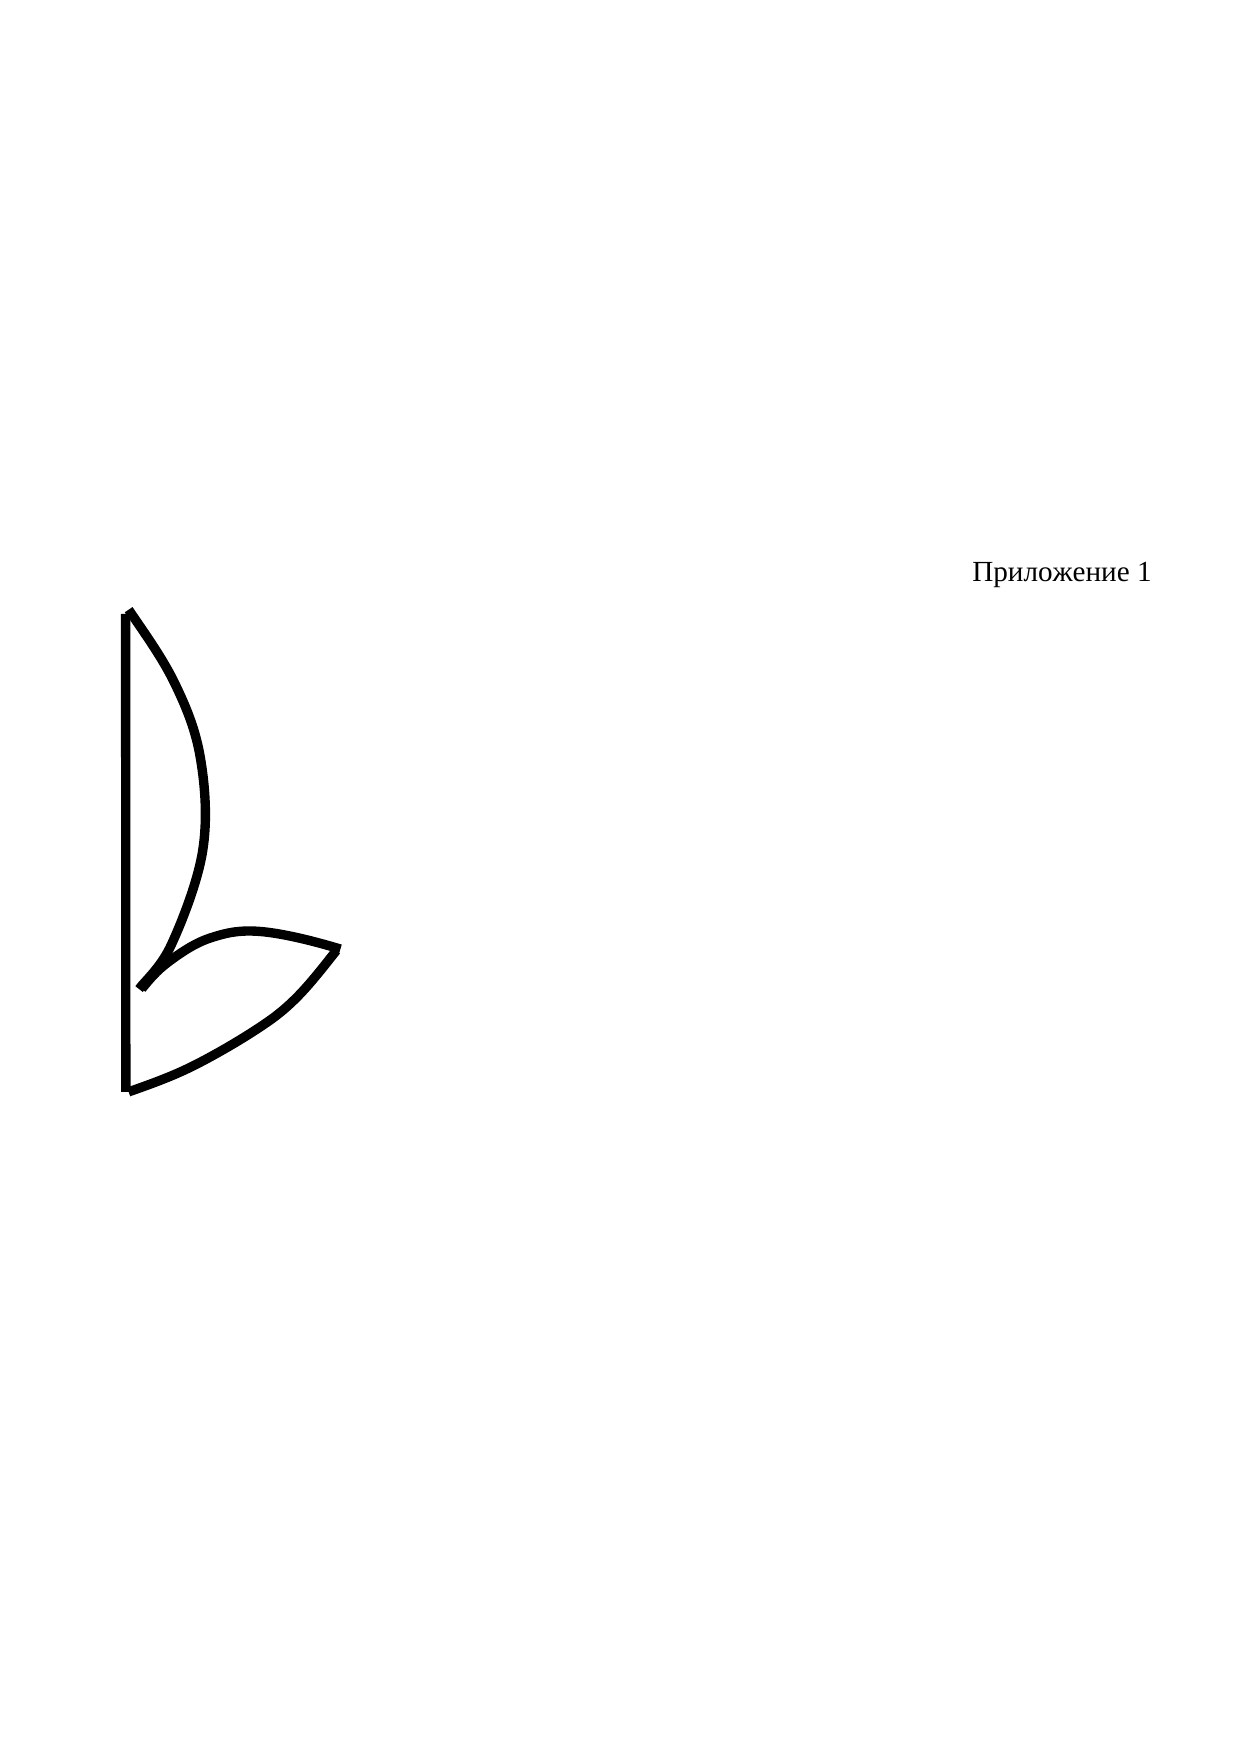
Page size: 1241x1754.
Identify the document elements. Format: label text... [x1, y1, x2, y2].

text Приложение 1 [148, 554, 1152, 588]
